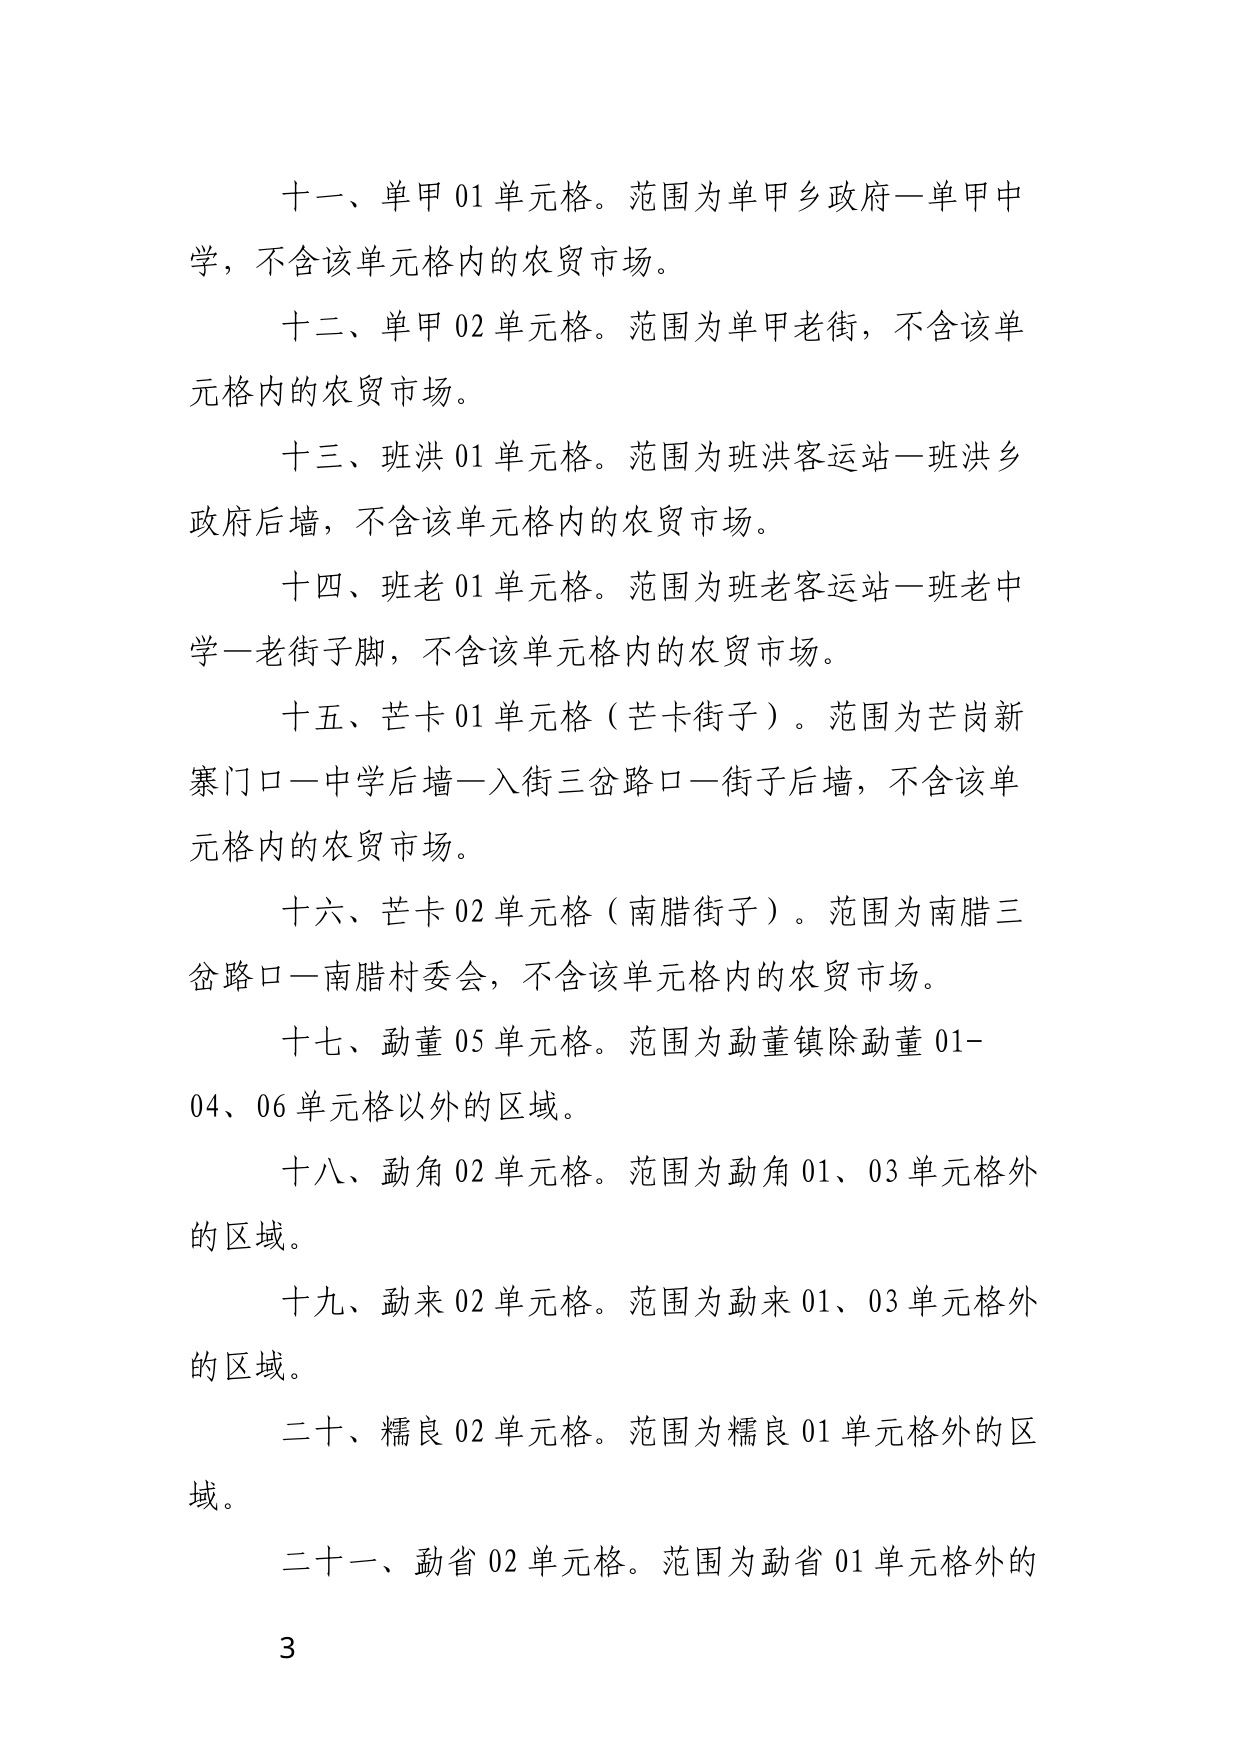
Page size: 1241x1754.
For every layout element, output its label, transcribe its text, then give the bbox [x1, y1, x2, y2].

text 十六、芒卡02单元格（南腊街子）。范围为南腊三岔路口—南腊村委会，不含该单元格内的农贸市场。 [187, 877, 1053, 1007]
text 二十、糯良02单元格。范围为糯良01单元格外的区域。 [187, 1397, 1053, 1527]
text 十八、勐角02单元格。范围为勐角01、03单元格外的区域。 [187, 1137, 1053, 1267]
text 十四、班老01单元格。范围为班老客运站—班老中学—老街子脚，不含该单元格内的农贸市场。 [187, 552, 1053, 682]
text 十九、勐来02单元格。范围为勐来01、03单元格外的区域。 [187, 1267, 1053, 1397]
text 十七、勐董05单元格。范围为勐董镇除勐董01-04、06单元格以外的区域。 [187, 1007, 1053, 1137]
text 十一、单甲01单元格。范围为单甲乡政府—单甲中学，不含该单元格内的农贸市场。 [187, 162, 1053, 292]
text 十三、班洪01单元格。范围为班洪客运站—班洪乡政府后墙，不含该单元格内的农贸市场。 [187, 422, 1053, 552]
text 十五、芒卡01单元格（芒卡街子）。范围为芒岗新寨门口—中学后墙—入街三岔路口—街子后墙，不含该单元格内的农贸市场。 [187, 682, 1053, 877]
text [187, 1527, 1053, 1592]
text 十二、单甲02单元格。范围为单甲老街，不含该单元格内的农贸市场。 [187, 292, 1053, 422]
